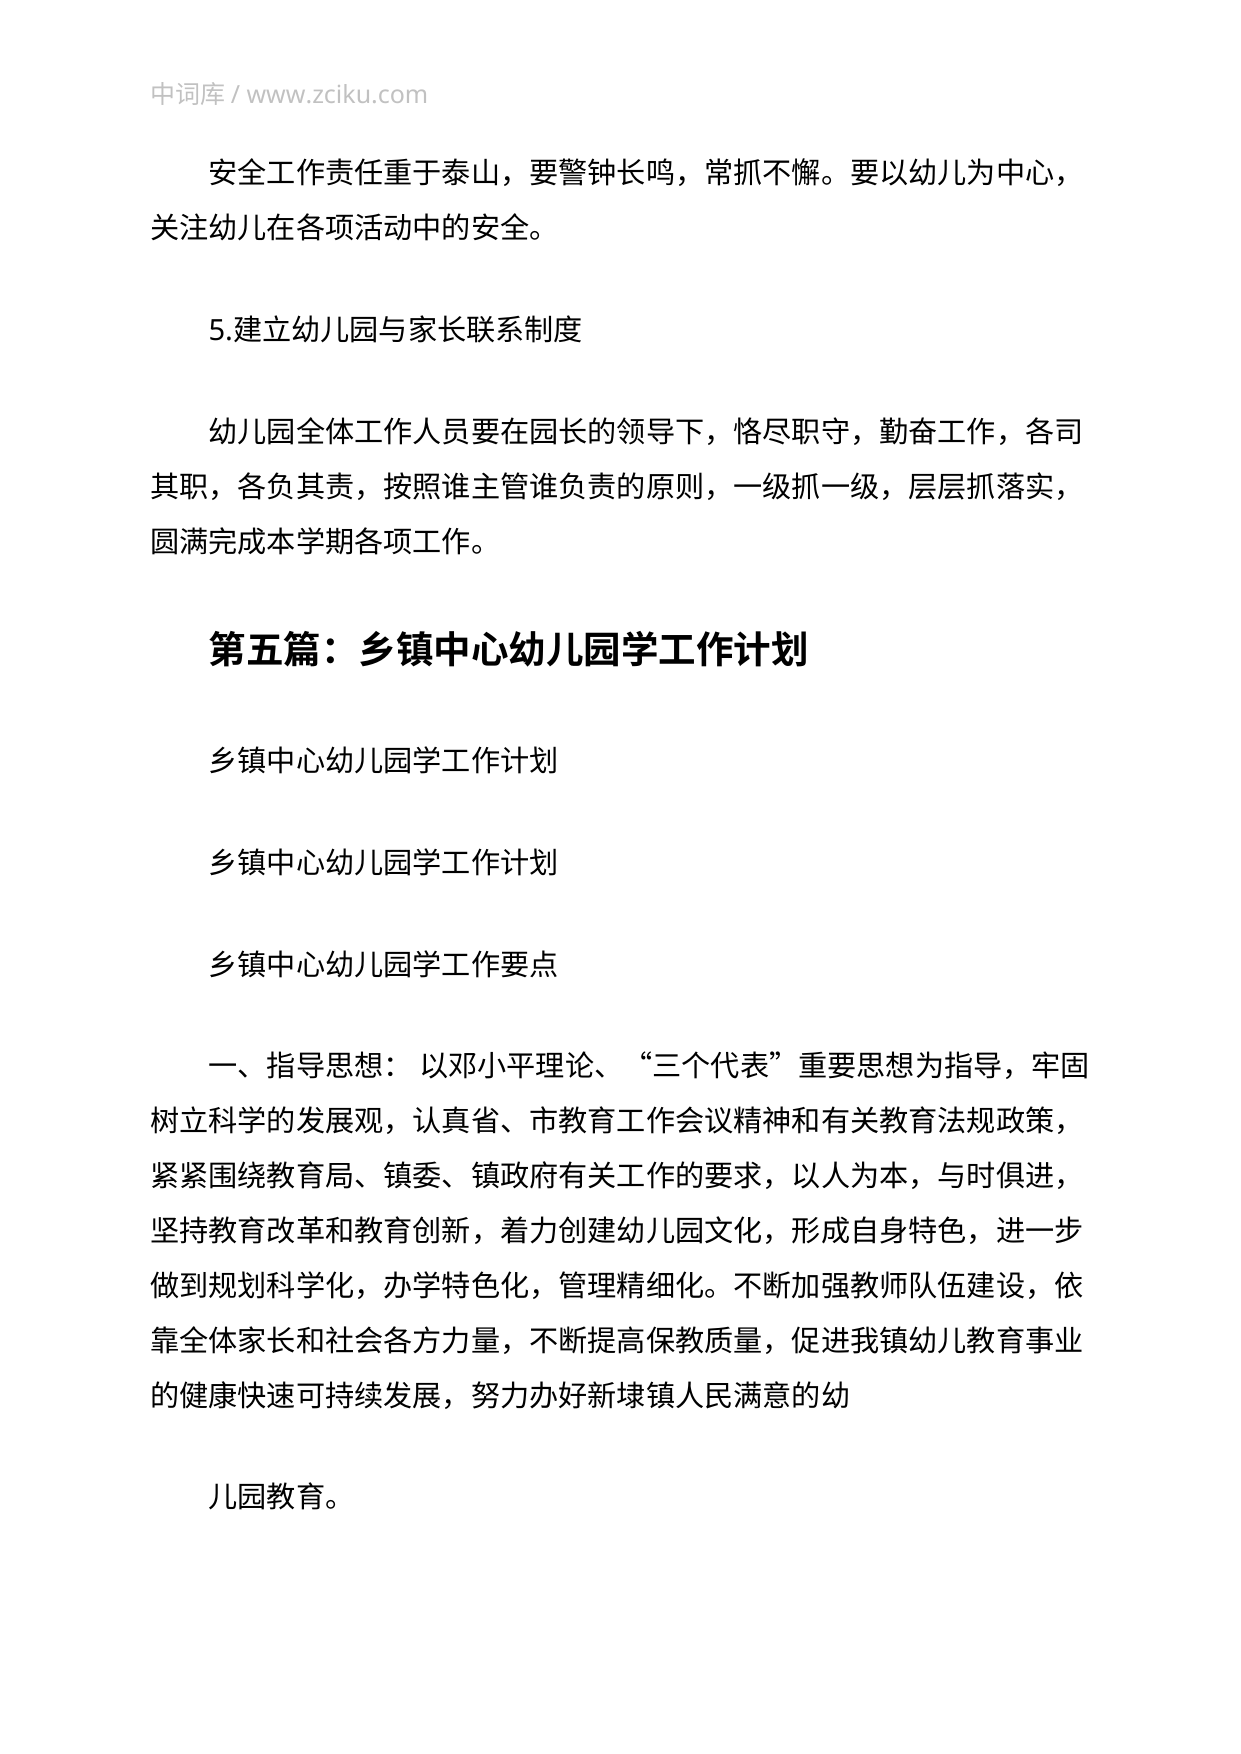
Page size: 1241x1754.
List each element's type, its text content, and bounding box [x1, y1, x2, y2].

text 5.建立幼儿园与家长联系制度 [150, 307, 1090, 349]
text 一、指导思想： 以邓小平理论、“三个代表”重要思想为指导，牢固树立科学的发展观，认真省、市教育工作会议精神和有关教育法规政策，紧紧围绕教育局、镇委、镇政府有关工作的要求，以人为本，与时俱进，坚持教育改革和教育创新，着力创建幼儿园文化，形成自身特色，进一步做到规划科学化，办学特色化，管理精细化。不断加强教师队伍建设，依靠全体家长和社会各方力量，不断提高保教质量，促进我镇幼儿教育事业的健康快速可持续发展，努力办好新埭镇人民满意的幼 [150, 1043, 1090, 1414]
text 乡镇中心幼儿园学工作计划 [150, 738, 1090, 780]
text 幼儿园全体工作人员要在园长的领导下，恪尽职守，勤奋工作，各司其职，各负其责，按照谁主管谁负责的原则，一级抓一级，层层抓落实，圆满完成本学期各项工作。 [150, 409, 1090, 561]
text 乡镇中心幼儿园学工作要点 [150, 941, 1090, 983]
text 安全工作责任重于泰山，要警钟长鸣，常抓不懈。要以幼儿为中心，关注幼儿在各项活动中的安全。 [150, 150, 1090, 247]
text 乡镇中心幼儿园学工作计划 [150, 839, 1090, 882]
text 儿园教育。 [150, 1474, 1090, 1516]
text 第五篇：乡镇中心幼儿园学工作计划 [150, 620, 1090, 674]
